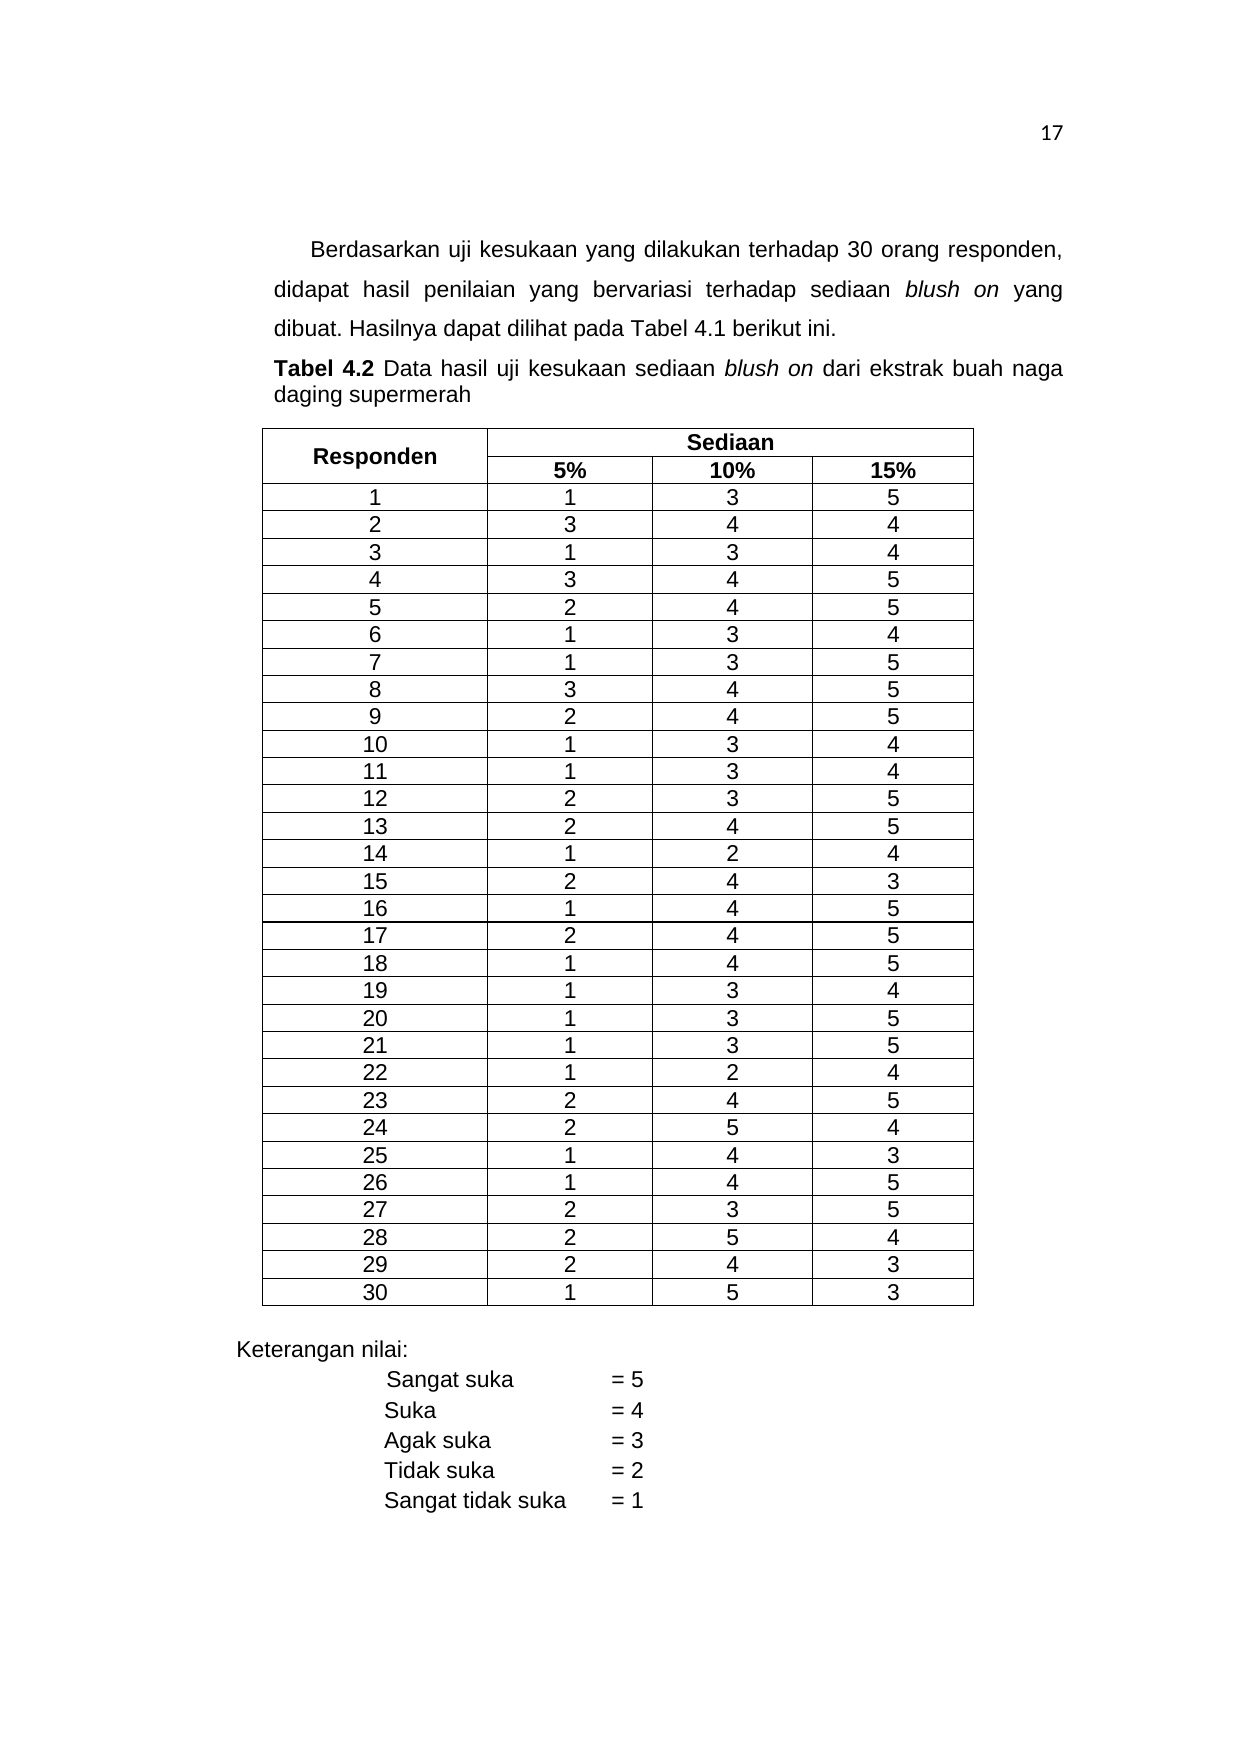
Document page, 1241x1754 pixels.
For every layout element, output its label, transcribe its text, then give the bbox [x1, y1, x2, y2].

table_cell 3 [653, 539, 812, 565]
table_cell 2 [488, 594, 652, 620]
table_cell 1 [488, 895, 652, 921]
table_cell 2 [488, 1196, 652, 1223]
table_cell 4 [653, 511, 812, 538]
table_cell 3 [653, 977, 812, 1003]
text Agak suka = 3 [384, 1427, 1063, 1453]
table_cell 6 [263, 621, 487, 647]
table_cell 5 [813, 676, 973, 702]
table_cell 7 [263, 649, 487, 675]
table_cell 4 [813, 621, 973, 647]
table_cell 5 [813, 484, 973, 510]
table_cell 1 [263, 484, 487, 510]
table_cell 5 [813, 950, 973, 976]
table_cell 3 [813, 868, 973, 894]
table_cell 2 [653, 840, 812, 867]
table_cell 5 [813, 813, 973, 839]
table_cell 4 [813, 758, 973, 784]
text Berdasarkan uji kesukaan yang dilakukan terhadap 30 orang responden, didapat hasil penilaian yang bervariasi terhadap sediaan blush on yang dibuat. Hasilnya dapat dilihat pada Tabel 4.1 berikut ini. [274, 236, 1063, 342]
table_cell 4 [813, 977, 973, 1003]
table_header Sediaan [488, 429, 973, 456]
table_cell 1 [488, 758, 652, 784]
table_cell 4 [653, 1087, 812, 1113]
table_cell 1 [488, 1032, 652, 1058]
table_cell 4 [653, 1169, 812, 1195]
table_cell 3 [653, 785, 812, 812]
table_cell 22 [263, 1059, 487, 1086]
table_cell 23 [263, 1087, 487, 1113]
table_cell 4 [653, 868, 812, 894]
text Sangat tidak suka = 1 [384, 1487, 1063, 1513]
table_cell 2 [488, 1224, 652, 1250]
table_cell 1 [488, 539, 652, 565]
table_cell 3 [813, 1279, 973, 1305]
table_cell 3 [488, 566, 652, 593]
table_cell 14 [263, 840, 487, 867]
table_cell 5 [813, 1032, 973, 1058]
table_cell 3 [653, 1032, 812, 1058]
table_cell 21 [263, 1032, 487, 1058]
text Tidak suka = 2 [384, 1457, 1063, 1483]
table_cell 28 [263, 1224, 487, 1250]
table_cell 5 [813, 785, 973, 812]
table_cell 3 [813, 1251, 973, 1277]
table_cell 5 [813, 923, 973, 949]
table_cell 4 [813, 840, 973, 867]
table_cell 2 [488, 923, 652, 949]
table_cell 3 [653, 484, 812, 510]
table_cell 1 [488, 1169, 652, 1195]
table_cell 25 [263, 1142, 487, 1168]
table_cell 9 [263, 703, 487, 729]
table_cell 27 [263, 1196, 487, 1223]
table_cell 2 [488, 785, 652, 812]
table_cell 5 [813, 703, 973, 729]
table_cell 3 [488, 511, 652, 538]
table_cell 20 [263, 1005, 487, 1031]
table_cell 1 [488, 1059, 652, 1086]
table_cell 2 [263, 511, 487, 538]
table_cell 4 [653, 594, 812, 620]
table_cell 4 [653, 813, 812, 839]
table_cell 5 [813, 895, 973, 921]
table_cell 5 [813, 1196, 973, 1223]
table_cell 5 [813, 566, 973, 593]
table_cell 1 [488, 621, 652, 647]
table_cell 4 [653, 923, 812, 949]
table_cell 15% [813, 457, 973, 483]
table_cell 5 [813, 594, 973, 620]
table_cell 5 [813, 1169, 973, 1195]
table_cell 26 [263, 1169, 487, 1195]
table_cell 18 [263, 950, 487, 976]
table_cell 1 [488, 840, 652, 867]
table_cell 2 [488, 1087, 652, 1113]
table_cell 5 [813, 1087, 973, 1113]
table_cell 3 [653, 758, 812, 784]
table_cell 2 [488, 703, 652, 729]
table_cell 1 [488, 1005, 652, 1031]
table_cell 4 [813, 1114, 973, 1141]
table_cell 3 [653, 1196, 812, 1223]
table_cell 1 [488, 649, 652, 675]
table_cell 13 [263, 813, 487, 839]
table_cell 8 [263, 676, 487, 702]
table_cell 5 [653, 1114, 812, 1141]
table_cell 4 [653, 950, 812, 976]
table_cell 16 [263, 895, 487, 921]
table_cell 3 [813, 1142, 973, 1168]
table_cell 1 [488, 731, 652, 757]
table_cell 4 [813, 539, 973, 565]
table_cell 4 [813, 511, 973, 538]
table_cell 3 [653, 621, 812, 647]
table_cell 1 [488, 977, 652, 1003]
table_header Responden [263, 429, 487, 483]
table_cell 4 [653, 676, 812, 702]
table_cell 15 [263, 868, 487, 894]
table_cell 10 [263, 731, 487, 757]
table_cell 3 [488, 676, 652, 702]
table_cell 3 [653, 1005, 812, 1031]
table_cell 5 [813, 1005, 973, 1031]
text Sangat suka = 5 [311, 1366, 1063, 1393]
table_cell 4 [813, 731, 973, 757]
table_cell 1 [488, 1279, 652, 1305]
table_cell 3 [653, 731, 812, 757]
table_cell 12 [263, 785, 487, 812]
table_cell 4 [813, 1059, 973, 1086]
text Keterangan nilai: [236, 1336, 1063, 1362]
table_cell 1 [488, 1142, 652, 1168]
table_cell 4 [263, 566, 487, 593]
table_cell 3 [263, 539, 487, 565]
table_cell 3 [653, 649, 812, 675]
table_cell 10% [653, 457, 812, 483]
table_cell 4 [653, 566, 812, 593]
table_cell 29 [263, 1251, 487, 1277]
table_cell 30 [263, 1279, 487, 1305]
table_cell 1 [488, 484, 652, 510]
table_cell 2 [488, 1114, 652, 1141]
table_cell 2 [488, 1251, 652, 1277]
table_cell 5 [813, 649, 973, 675]
table_cell 2 [653, 1059, 812, 1086]
table_cell 11 [263, 758, 487, 784]
table_cell 4 [653, 703, 812, 729]
table_cell 1 [488, 950, 652, 976]
table_cell 2 [488, 868, 652, 894]
table_cell 17 [263, 923, 487, 949]
table_cell 5 [653, 1224, 812, 1250]
table_cell 5 [263, 594, 487, 620]
table_cell 4 [653, 895, 812, 921]
text Tabel 4.2 Data hasil uji kesukaan sediaan blush on dari ekstrak buah naga daging supermerah [274, 355, 1063, 407]
table_cell 2 [488, 813, 652, 839]
table_cell 4 [813, 1224, 973, 1250]
table_cell 4 [653, 1251, 812, 1277]
table_cell 5 [653, 1279, 812, 1305]
text Suka = 4 [384, 1397, 1063, 1423]
table_cell 24 [263, 1114, 487, 1141]
table_cell 5% [488, 457, 652, 483]
table_cell 19 [263, 977, 487, 1003]
table_cell 4 [653, 1142, 812, 1168]
